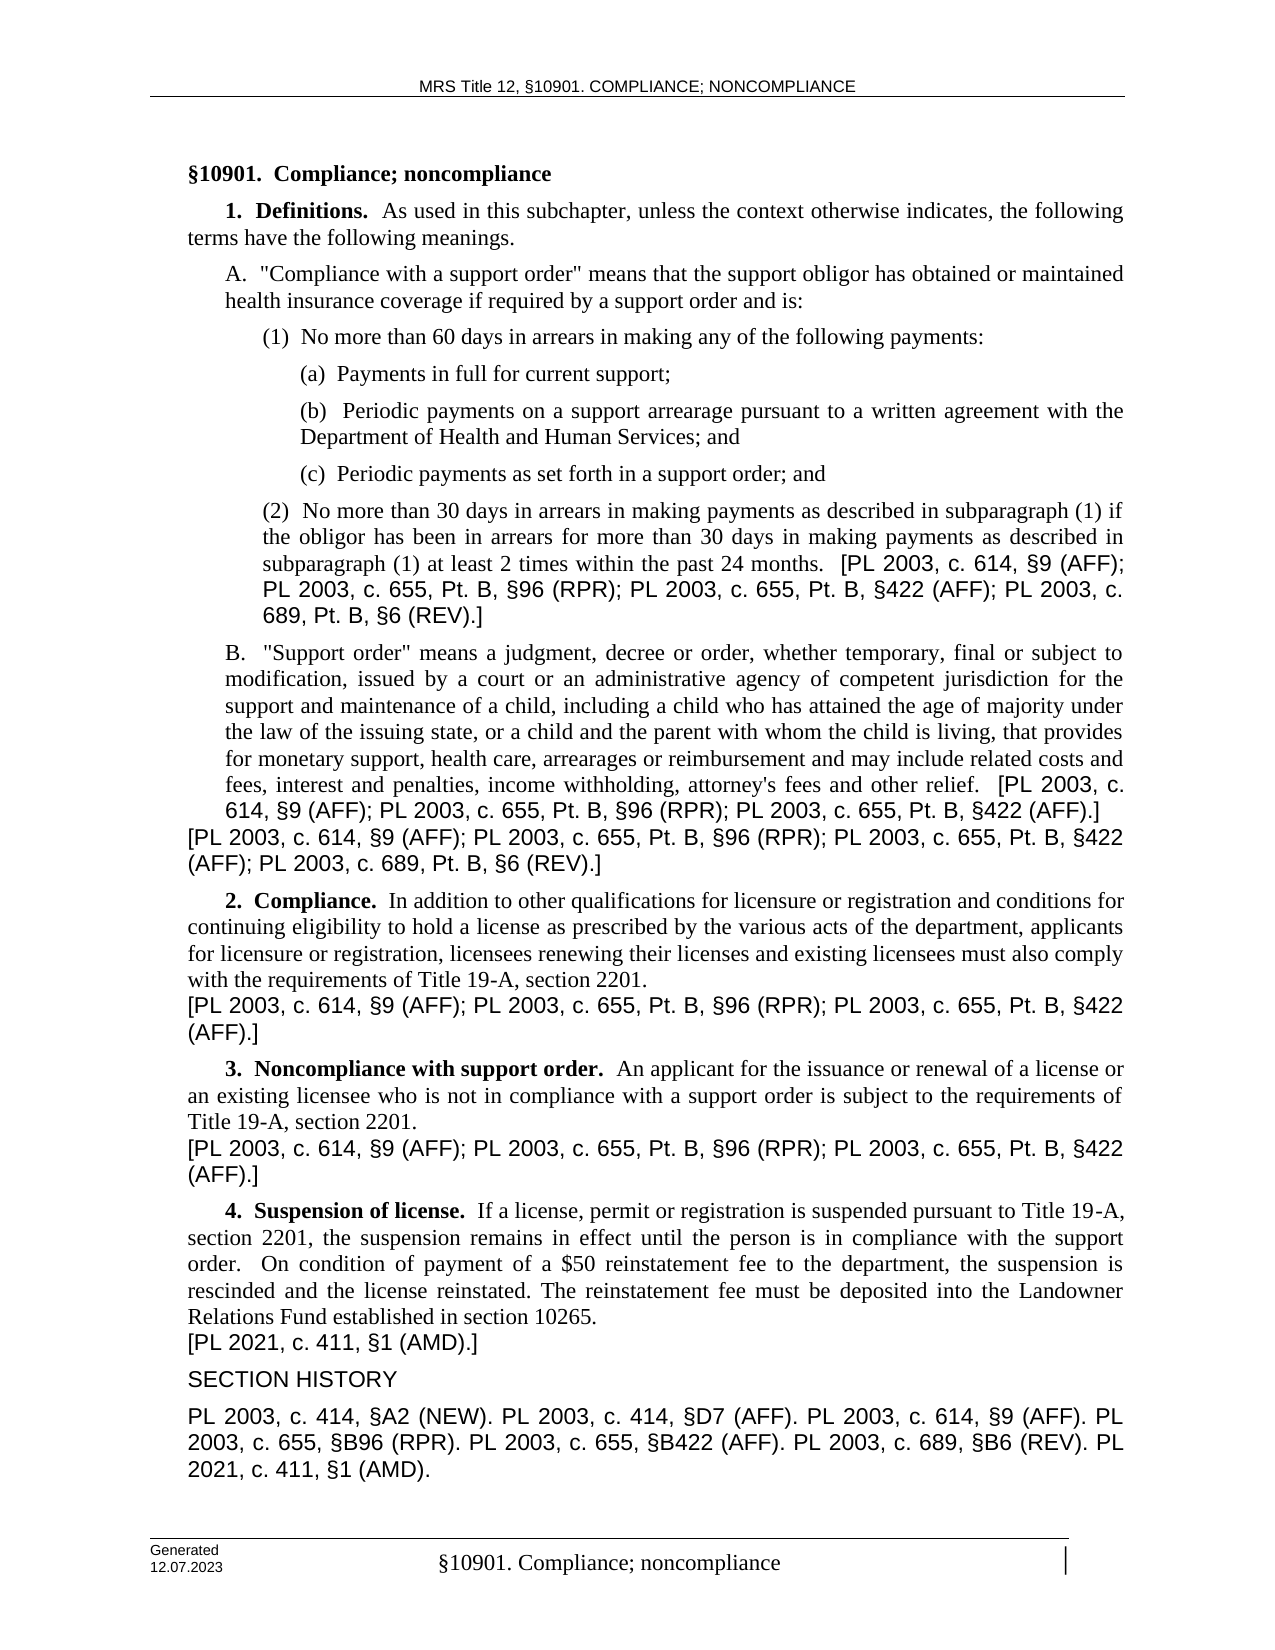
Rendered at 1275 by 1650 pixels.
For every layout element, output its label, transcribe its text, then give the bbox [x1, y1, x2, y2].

text §10901. Compliance; noncompliance [187, 160, 1125, 187]
text [PL 2003, c. 614, §9 (AFF); PL 2003, c. 655, Pt. B, §96 (RPR); PL 2003, c. 655, Pt. B, §422 (AFF).] [187, 1134, 1125, 1187]
text 3. Noncompliance with support order. An applicant for the issuance or renewal of a license or an existing licensee who is not in compliance with a support order is subject to the requirements of Title 19‑A, section 2201. [187, 1055, 1125, 1134]
text (b) Periodic payments on a support arrearage pursuant to a written agreement with the Department of Health and Human Services; and [300, 397, 1125, 450]
text (1) No more than 60 days in arrears in making any of the following payments: [262, 323, 1125, 350]
text [PL 2003, c. 614, §9 (AFF); PL 2003, c. 655, Pt. B, §96 (RPR); PL 2003, c. 655, Pt. B, §422 (AFF).] [187, 992, 1125, 1045]
text [PL 2003, c. 614, §9 (AFF); PL 2003, c. 655, Pt. B, §96 (RPR); PL 2003, c. 655, Pt. B, §422 (AFF); PL 2003, c. 689, Pt. B, §6 (REV).] [187, 824, 1125, 876]
text PL 2003, c. 414, §A2 (NEW). PL 2003, c. 414, §D7 (AFF). PL 2003, c. 614, §9 (AFF). PL 2003, c. 655, §B96 (RPR). PL 2003, c. 655, §B422 (AFF). PL 2003, c. 689, §B6 (REV). PL 2021, c. 411, §1 (AMD). [187, 1403, 1125, 1482]
text (a) Payments in full for current support; [300, 360, 1125, 387]
text 1. Definitions. As used in this subchapter, unless the context otherwise indicates, the following terms have the following meanings. [187, 197, 1125, 250]
text B. "Support order" means a judgment, decree or order, whether temporary, final or subject to modification, issued by a court or an administrative agency of competent jurisdiction for the support and maintenance of a child, including a child who has attained the age of majority under the law of the issuing state, or a child and the parent with whom the child is living, that provides for monetary support, health care, arrearages or reimbursement and may include related costs and fees, interest and penalties, income withholding, attorney's fees and other relief. [PL 2003, c. 614, §9 (AFF); PL 2003, c. 655, Pt. B, §96 (RPR); PL 2003, c. 655, Pt. B, §422 (AFF).] [225, 639, 1125, 824]
text 2. Compliance. In addition to other qualifications for licensure or registration and conditions for continuing eligibility to hold a license as prescribed by the various acts of the department, applicants for licensure or registration, licensees renewing their licenses and existing licensees must also comply with the requirements of Title 19‑A, section 2201. [187, 887, 1125, 992]
text A. "Compliance with a support order" means that the support obligor has obtained or maintained health insurance coverage if required by a support order and is: [225, 260, 1125, 313]
text 4. Suspension of license. If a license, permit or registration is suspended pursuant to Title 19‑A, section 2201, the suspension remains in effect until the person is in compliance with the support order. On condition of payment of a $50 reinstatement fee to the department, the suspension is rescinded and the license reinstated. The reinstatement fee must be deposited into the Landowner Relations Fund established in section 10265. [187, 1198, 1125, 1329]
text (2) No more than 30 days in arrears in making payments as described in subparagraph (1) if the obligor has been in arrears for more than 30 days in making payments as described in subparagraph (1) at least 2 times within the past 24 months. [PL 2003, c. 614, §9 (AFF); PL 2003, c. 655, Pt. B, §96 (RPR); PL 2003, c. 655, Pt. B, §422 (AFF); PL 2003, c. 689, Pt. B, §6 (REV).] [262, 497, 1125, 629]
text (c) Periodic payments as set forth in a support order; and [300, 460, 1125, 486]
text [PL 2021, c. 411, §1 (AMD).] [187, 1329, 1125, 1356]
text SECTION HISTORY [187, 1366, 1125, 1392]
